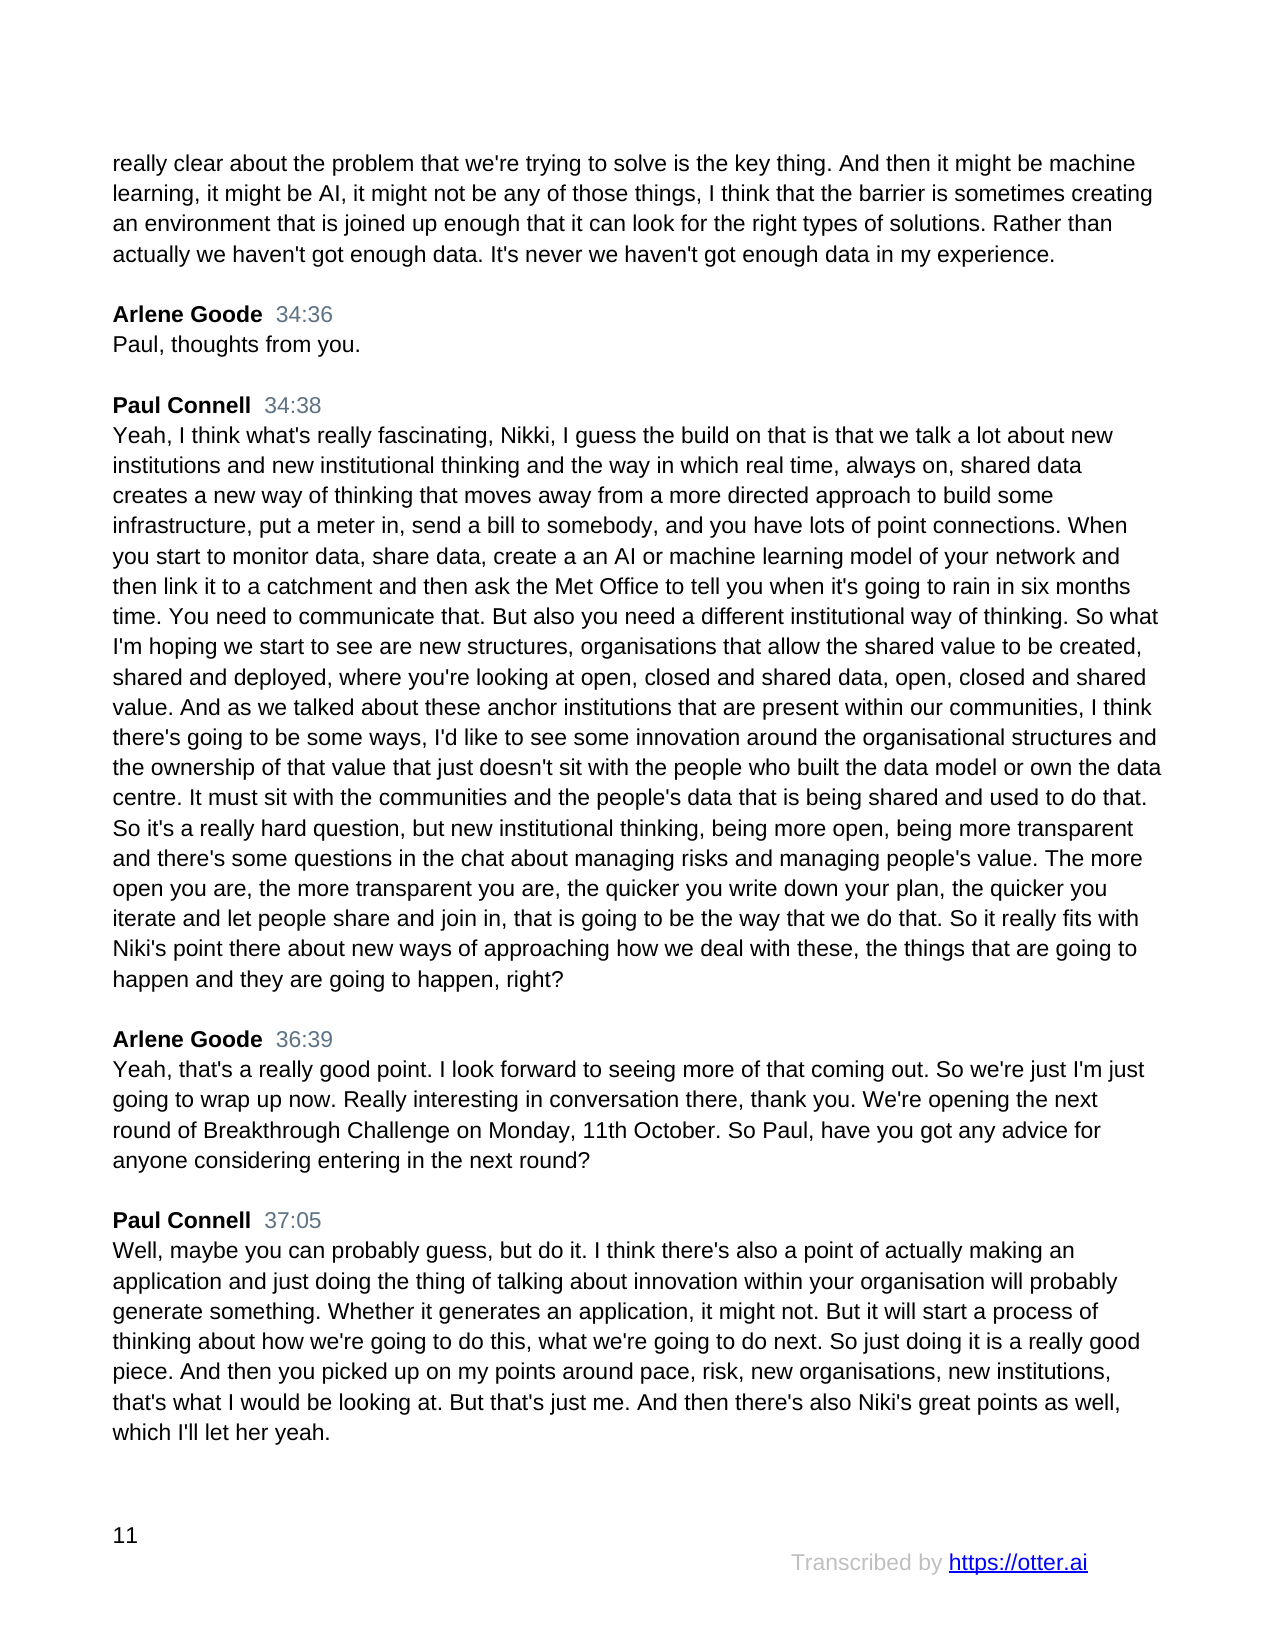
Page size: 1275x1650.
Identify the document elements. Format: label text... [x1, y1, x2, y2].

text Arlene Goode 36:39 [112, 1026, 1162, 1052]
text Well, maybe you can probably guess, but do it. I think there's also a point of actually making an application and just doing the thing of talking about innovation within your organisation will probably generate something. Whether it generates an application, it might not. But it will start a process of thinking about how we're going to do this, what we're going to do next. So just doing it is a really good piece. And then you picked up on my points around pace, risk, new organisations, new institutions, that's what I would be looking at. But that's just me. And then there's also Niki's great points as well, which I'll let her yeah. [112, 1237, 1162, 1445]
text Yeah, I think what's really fascinating, Nikki, I guess the build on that is that we talk a lot about new institutions and new institutional thinking and the way in which real time, always on, shared data creates a new way of thinking that moves away from a more directed approach to build some infrastructure, put a meter in, send a bill to somebody, and you have lots of point connections. When you start to monitor data, share data, create a an AI or machine learning model of your network and then link it to a catchment and then ask the Met Office to tell you when it's going to rain in six months time. You need to communicate that. But also you need a different institutional way of thinking. So what I'm hoping we start to see are new structures, organisations that allow the shared value to be created, shared and deployed, where you're looking at open, closed and shared data, open, closed and shared value. And as we talked about these anchor institutions that are present within our communities, I think there's going to be some ways, I'd like to see some innovation around the organisational structures and the ownership of that value that just doesn't sit with the people who built the data model or own the data centre. It must sit with the communities and the people's data that is being shared and used to do that. So it's a really hard question, but new institutional thinking, being more open, being more transparent and there's some questions in the chat about managing risks and managing people's value. The more open you are, the more transparent you are, the quicker you write down your plan, the quicker you iterate and let people share and join in, that is going to be the way that we do that. So it really fits with Niki's point there about new ways of approaching how we deal with these, the things that are going to happen and they are going to happen, right? [112, 422, 1162, 992]
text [112, 150, 1162, 267]
text Arlene Goode 34:36 [112, 301, 1162, 327]
text Yeah, that's a really good point. I look forward to seeing more of that coming out. So we're just I'm just going to wrap up now. Really interesting in conversation there, thank you. We're opening the next round of Breakthrough Challenge on Monday, 11th October. So Paul, have you got any advice for anyone considering entering in the next round? [112, 1056, 1162, 1173]
text Paul Connell 34:38 [112, 392, 1162, 418]
text Paul, thoughts from you. [112, 331, 1162, 358]
text Paul Connell 37:05 [112, 1207, 1162, 1234]
